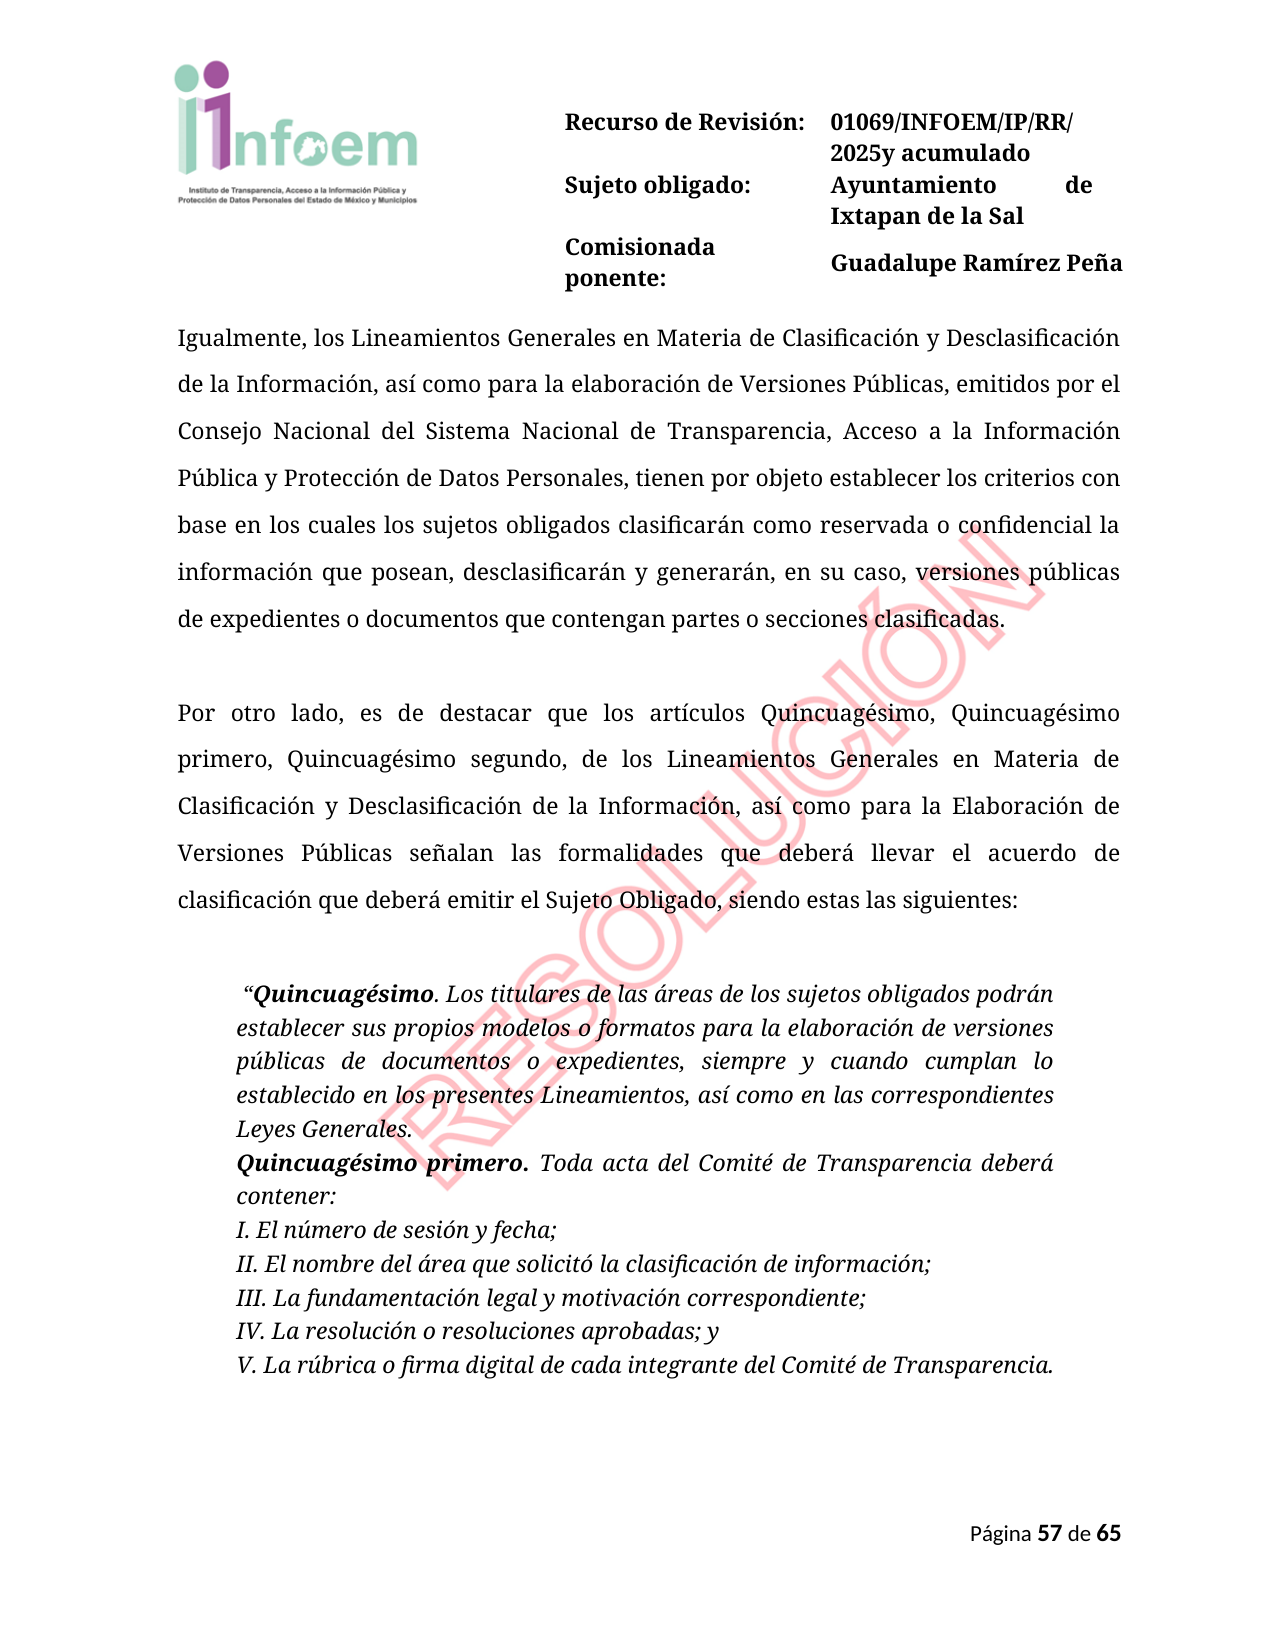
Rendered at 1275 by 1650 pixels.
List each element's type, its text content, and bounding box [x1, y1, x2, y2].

text Por otro lado, es de destacar que los artículos Quincuagésimo, Quincuagésimo primero, Quincuagésimo segundo, de los Lineamientos Generales en Materia de Clasificación y Desclasificación de la Información, así como para la Elaboración de Versiones Públicas señalan las formalidades que deberá llevar el acuerdo de clasificación que deberá emitir el Sujeto Obligado, siendo estas las siguientes: [177, 697, 1121, 915]
text “Quincuagésimo. Los titulares de las áreas de los sujetos obligados podrán establecer sus propios modelos o formatos para la elaboración de versiones públicas de documentos o expedientes, siempre y cuando cumplan lo establecido en los presentes Lineamientos, así como en las correspondientes Leyes Generales. [236, 978, 1057, 1144]
text III. La fundamentación legal y motivación correspondiente; [236, 1282, 1057, 1313]
picture [54, 0, 1275, 1650]
text Quincuagésimo primero. Toda acta del Comité de Transparencia deberá contener: [236, 1147, 1057, 1212]
text V. La rúbrica o firma digital de cada integrante del Comité de Transparencia. [236, 1349, 1057, 1380]
text Igualmente, los Lineamientos Generales en Materia de Clasificación y Desclasificación de la Información, así como para la elaboración de Versiones Públicas, emitidos por el Consejo Nacional del Sistema Nacional de Transparencia, Acceso a la Información Pública y Protección de Datos Personales, tienen por objeto establecer los criterios con base en los cuales los sujetos obligados clasificarán como reservada o confidencial la información que posean, desclasificarán y generarán, en su caso, versiones públicas de expedientes o documentos que contengan partes o secciones clasificadas. [177, 322, 1121, 634]
text II. El nombre del área que solicitó la clasificación de información; [236, 1248, 1057, 1279]
text IV. La resolución o resoluciones aprobadas; y [236, 1315, 1057, 1347]
text I. El número de sesión y fecha; [236, 1214, 1057, 1245]
